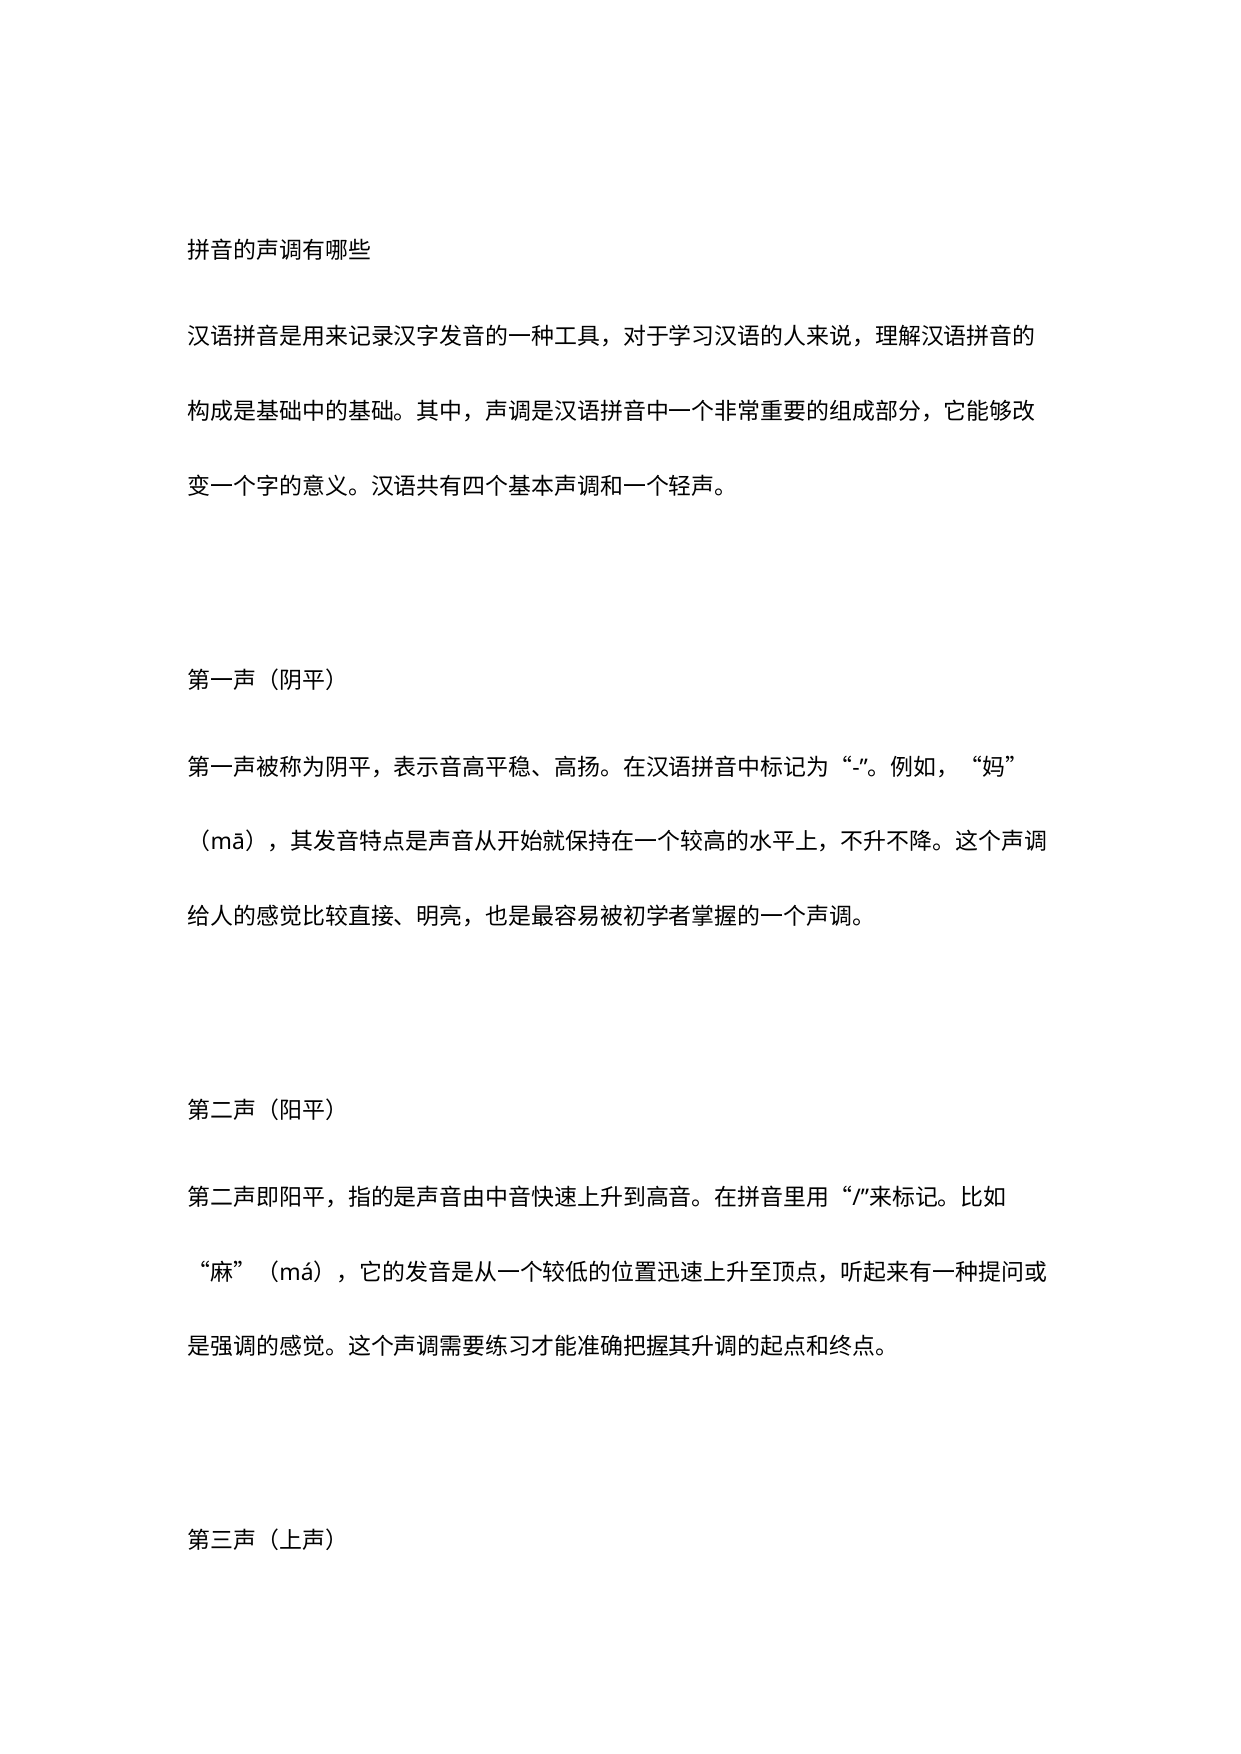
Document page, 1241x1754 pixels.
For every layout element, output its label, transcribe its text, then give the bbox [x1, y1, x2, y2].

text 第三声（上声） [187, 1506, 1053, 1571]
text 第二声即阳平，指的是声音由中音快速上升到高音。在拼音里用“/”来标记。比如“麻”（má），它的发音是从一个较低的位置迅速上升至顶点，听起来有一种提问或是强调的感觉。这个声调需要练习才能准确把握其升调的起点和终点。 [187, 1163, 1053, 1377]
text 拼音的声调有哪些 [187, 216, 1053, 281]
text 汉语拼音是用来记录汉字发音的一种工具，对于学习汉语的人来说，理解汉语拼音的构成是基础中的基础。其中，声调是汉语拼音中一个非常重要的组成部分，它能够改变一个字的意义。汉语共有四个基本声调和一个轻声。 [187, 302, 1053, 517]
text 第二声（阳平） [187, 1076, 1053, 1141]
text 第一声（阴平） [187, 646, 1053, 711]
text 第一声被称为阴平，表示音高平稳、高扬。在汉语拼音中标记为“-”。例如，“妈”（mā），其发音特点是声音从开始就保持在一个较高的水平上，不升不降。这个声调给人的感觉比较直接、明亮，也是最容易被初学者掌握的一个声调。 [187, 733, 1053, 947]
